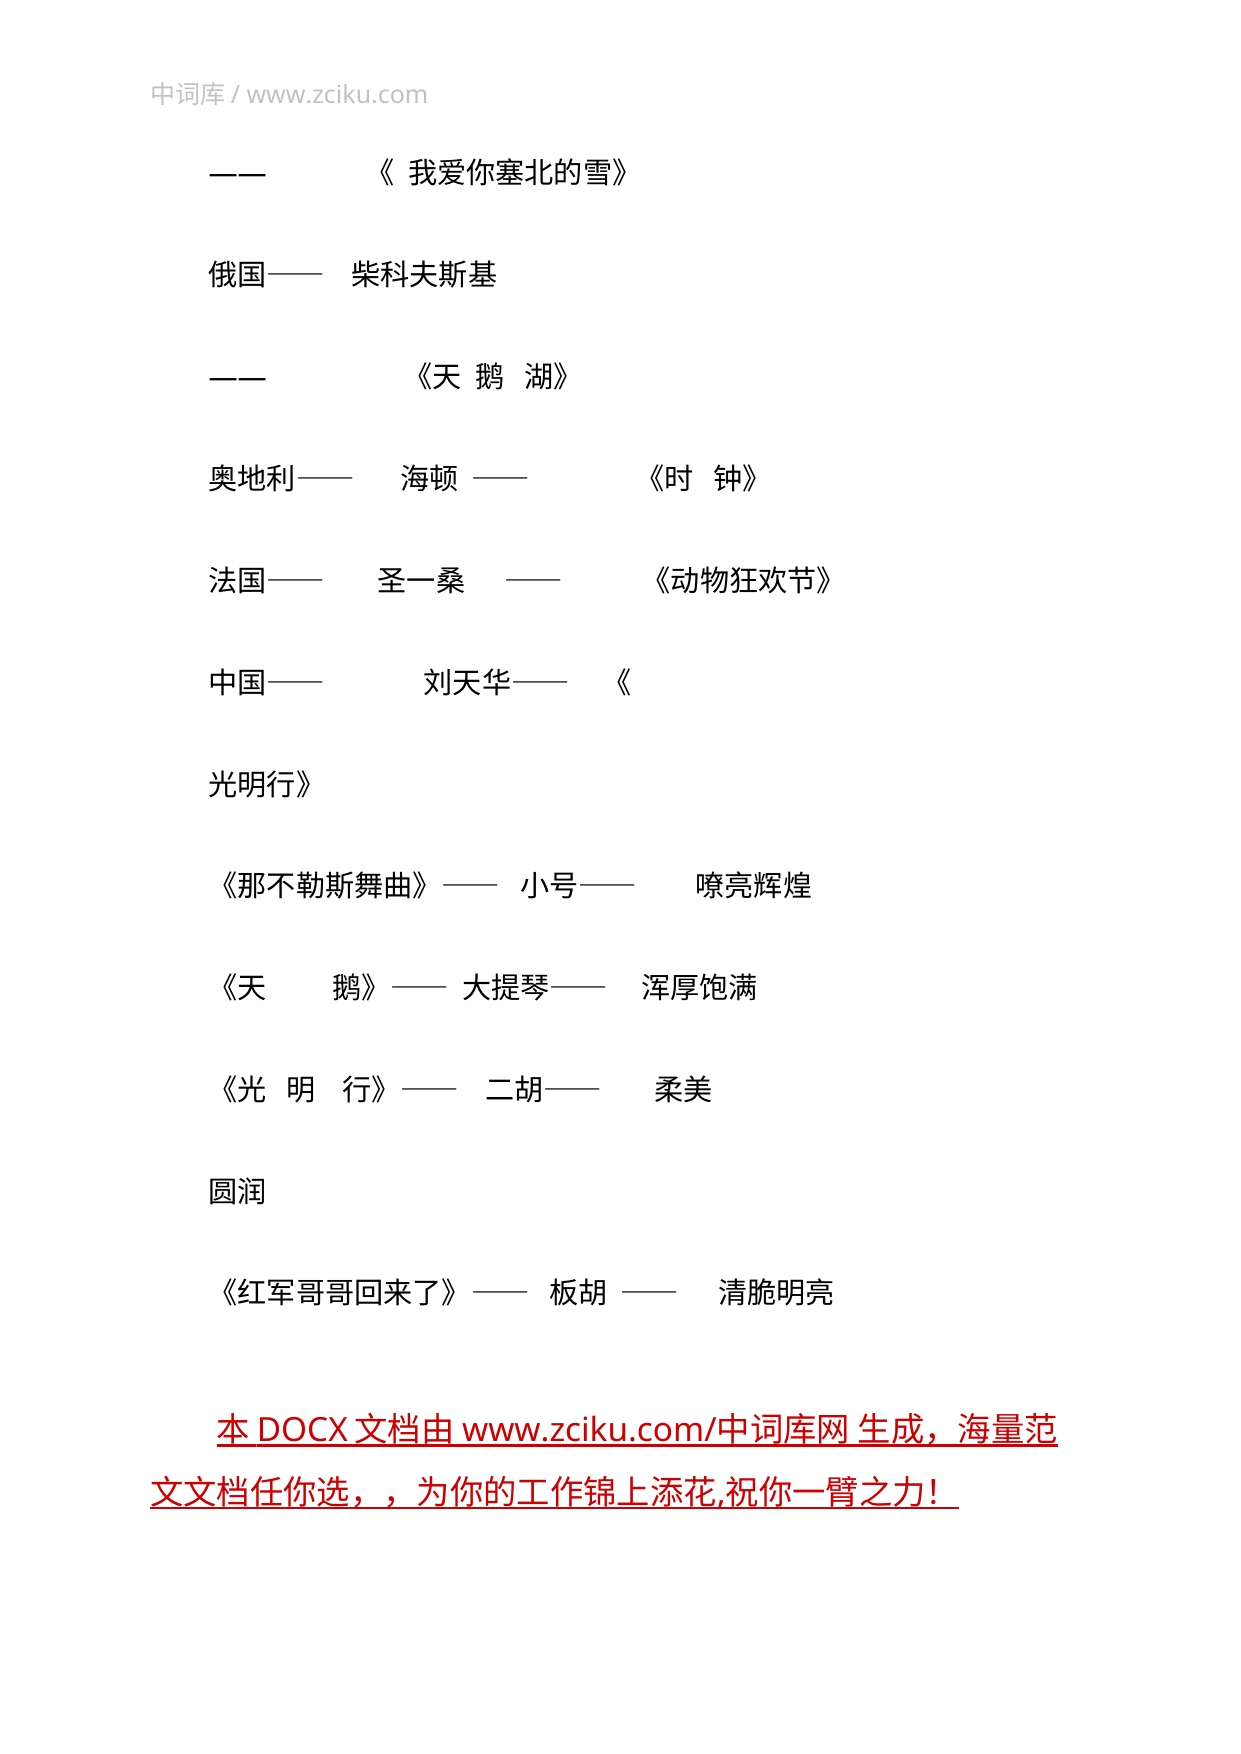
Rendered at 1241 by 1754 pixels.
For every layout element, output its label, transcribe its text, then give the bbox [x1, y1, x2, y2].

text 俄国—— 柴科夫斯基 [150, 252, 1090, 294]
text 光明行》 [150, 761, 1090, 803]
text 法国—— 圣一桑 —— 《动物狂欢节》 [150, 557, 1090, 600]
text 奥地利—— 海顿 —— 《时 钟》 [150, 456, 1090, 498]
text 《那不勒斯舞曲》—— 小号—— 嘹亮辉煌 [150, 863, 1090, 905]
text 《红军哥哥回来了》—— 板胡 —— 清脆明亮​ [150, 1270, 1090, 1312]
text —— 《天 鹅 湖》 [150, 354, 1090, 396]
text 《天 鹅》—— 大提琴—— 浑厚饱满 [150, 964, 1090, 1007]
text 《光 明 行》—— 二胡—— 柔美 [150, 1066, 1090, 1109]
text 中国—— 刘天华—— 《 [150, 659, 1090, 702]
text 圆润 [150, 1168, 1090, 1210]
text 本DOCX文档由 www.zciku.com/中词库网 生成，海量范文文档任你选，，为你的工作锦上添花,祝你一臂之力！ [150, 1403, 1090, 1514]
text —— 《 我爱你塞北的雪》 [150, 150, 1090, 192]
